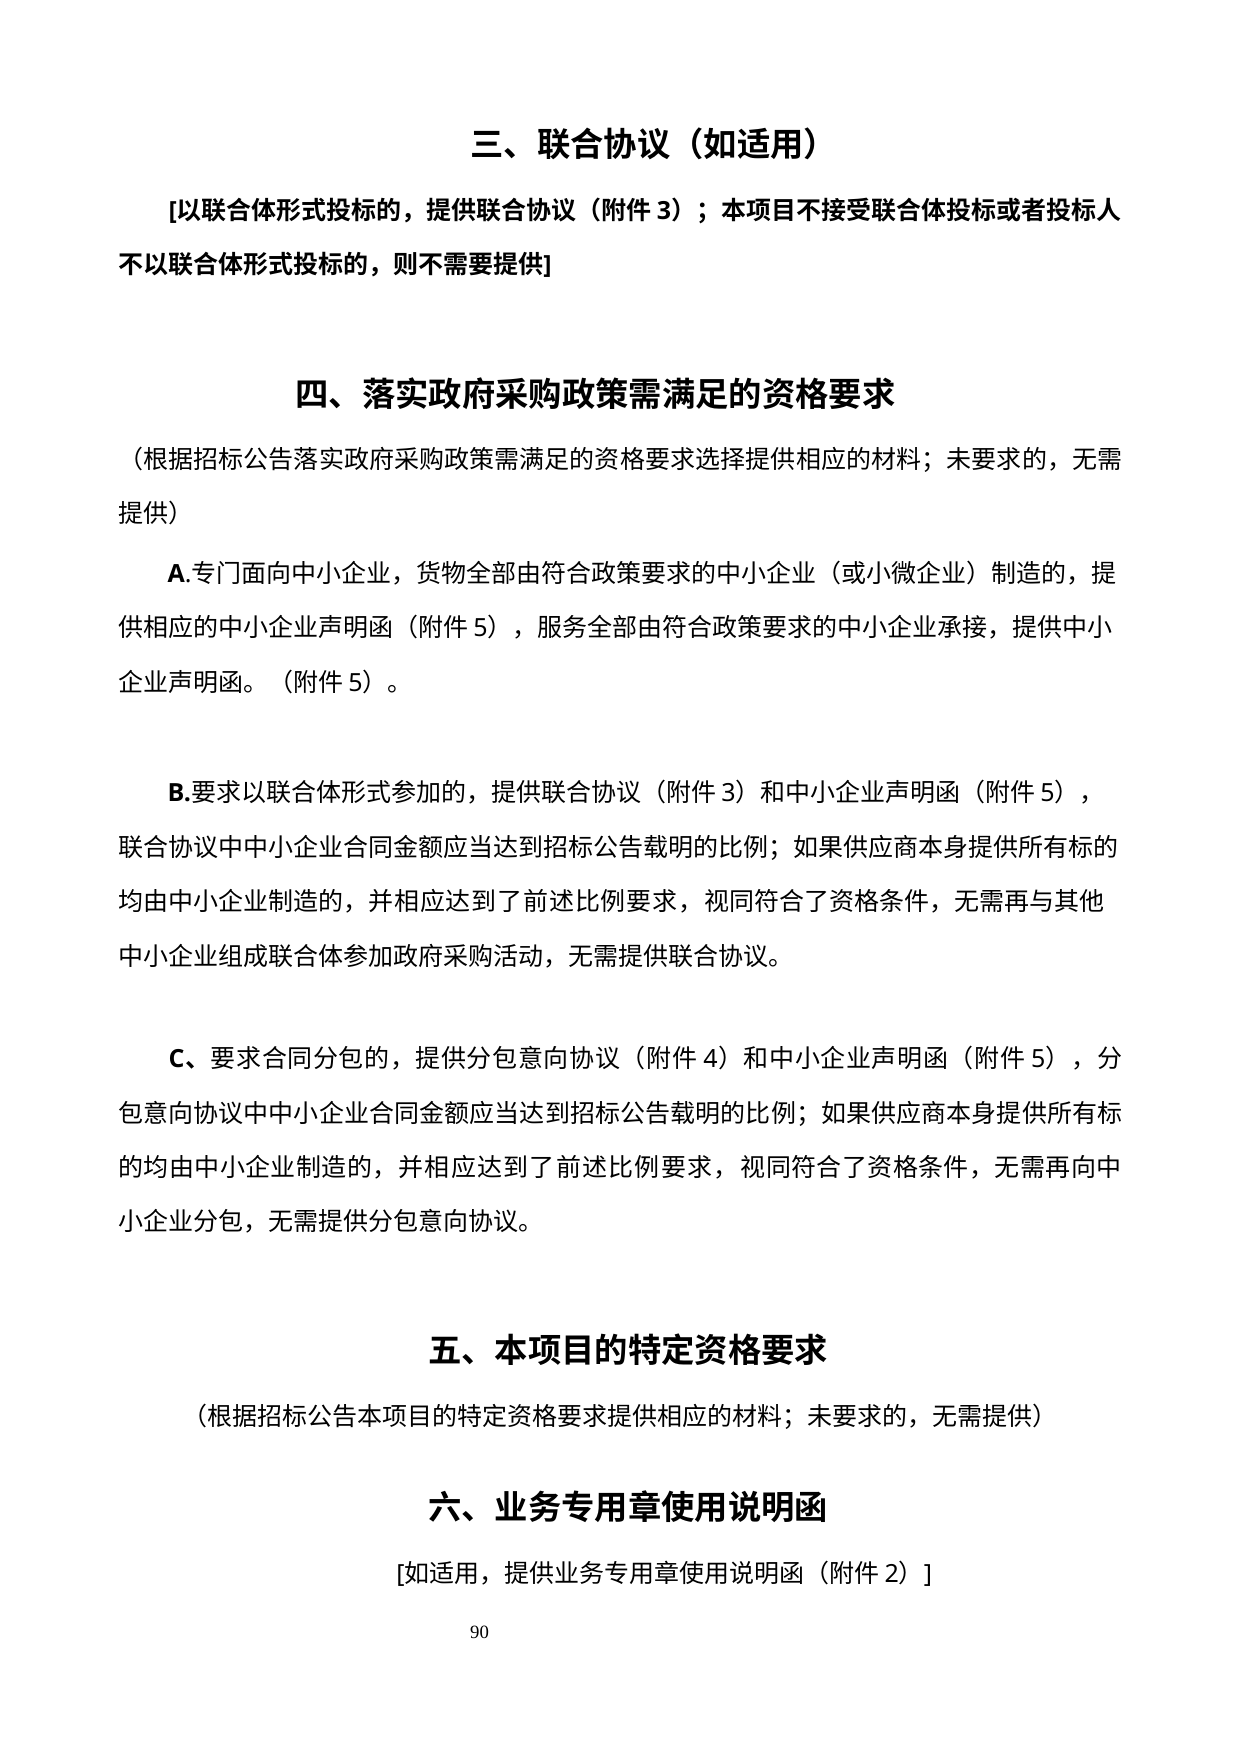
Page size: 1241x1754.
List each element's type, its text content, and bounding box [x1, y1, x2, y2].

text 四、落实政府采购政策需满足的资格要求 [118, 367, 1072, 416]
list 业务专用章使用说明函 [134, 1481, 1122, 1529]
text （根据招标公告落实政府采购政策需满足的资格要求选择提供相应的材料；未要求的，无需提供） [118, 439, 1122, 530]
text [以联合体形式投标的，提供联合协议（附件3）；本项目不接受联合体投标或者投标人不以联合体形式投标的，则不需要提供] [118, 190, 1122, 281]
text （根据招标公告本项目的特定资格要求提供相应的材料；未要求的，无需提供） [118, 1397, 1122, 1433]
text B.要求以联合体形式参加的，提供联合协议（附件3）和中小企业声明函（附件5），联合协议中中小企业合同金额应当达到招标公告载明的比例；如果供应商本身提供所有标的均由中小企业制造的，并相应达到了前述比例要求，视同符合了资格条件，无需再与其他中小企业组成联合体参加政府采购活动，无需提供联合协议。 [118, 773, 1122, 972]
text [如适用，提供业务专用章使用说明函（附件2）] [206, 1553, 1122, 1589]
text A.专门面向中小企业，货物全部由符合政策要求的中小企业（或小微企业）制造的，提供相应的中小企业声明函（附件5），服务全部由符合政策要求的中小企业承接，提供中小企业声明函。（附件5）。 [118, 553, 1122, 698]
text C、要求合同分包的，提供分包意向协议（附件4）和中小企业声明函（附件5），分包意向协议中中小企业合同金额应当达到招标公告载明的比例；如果供应商本身提供所有标的均由中小企业制造的，并相应达到了前述比例要求，视同符合了资格条件，无需再向中小企业分包，无需提供分包意向协议。 [118, 1039, 1122, 1238]
text 五、本项目的特定资格要求 [134, 1324, 1122, 1372]
text 三、联合协议（如适用） [118, 118, 1122, 166]
